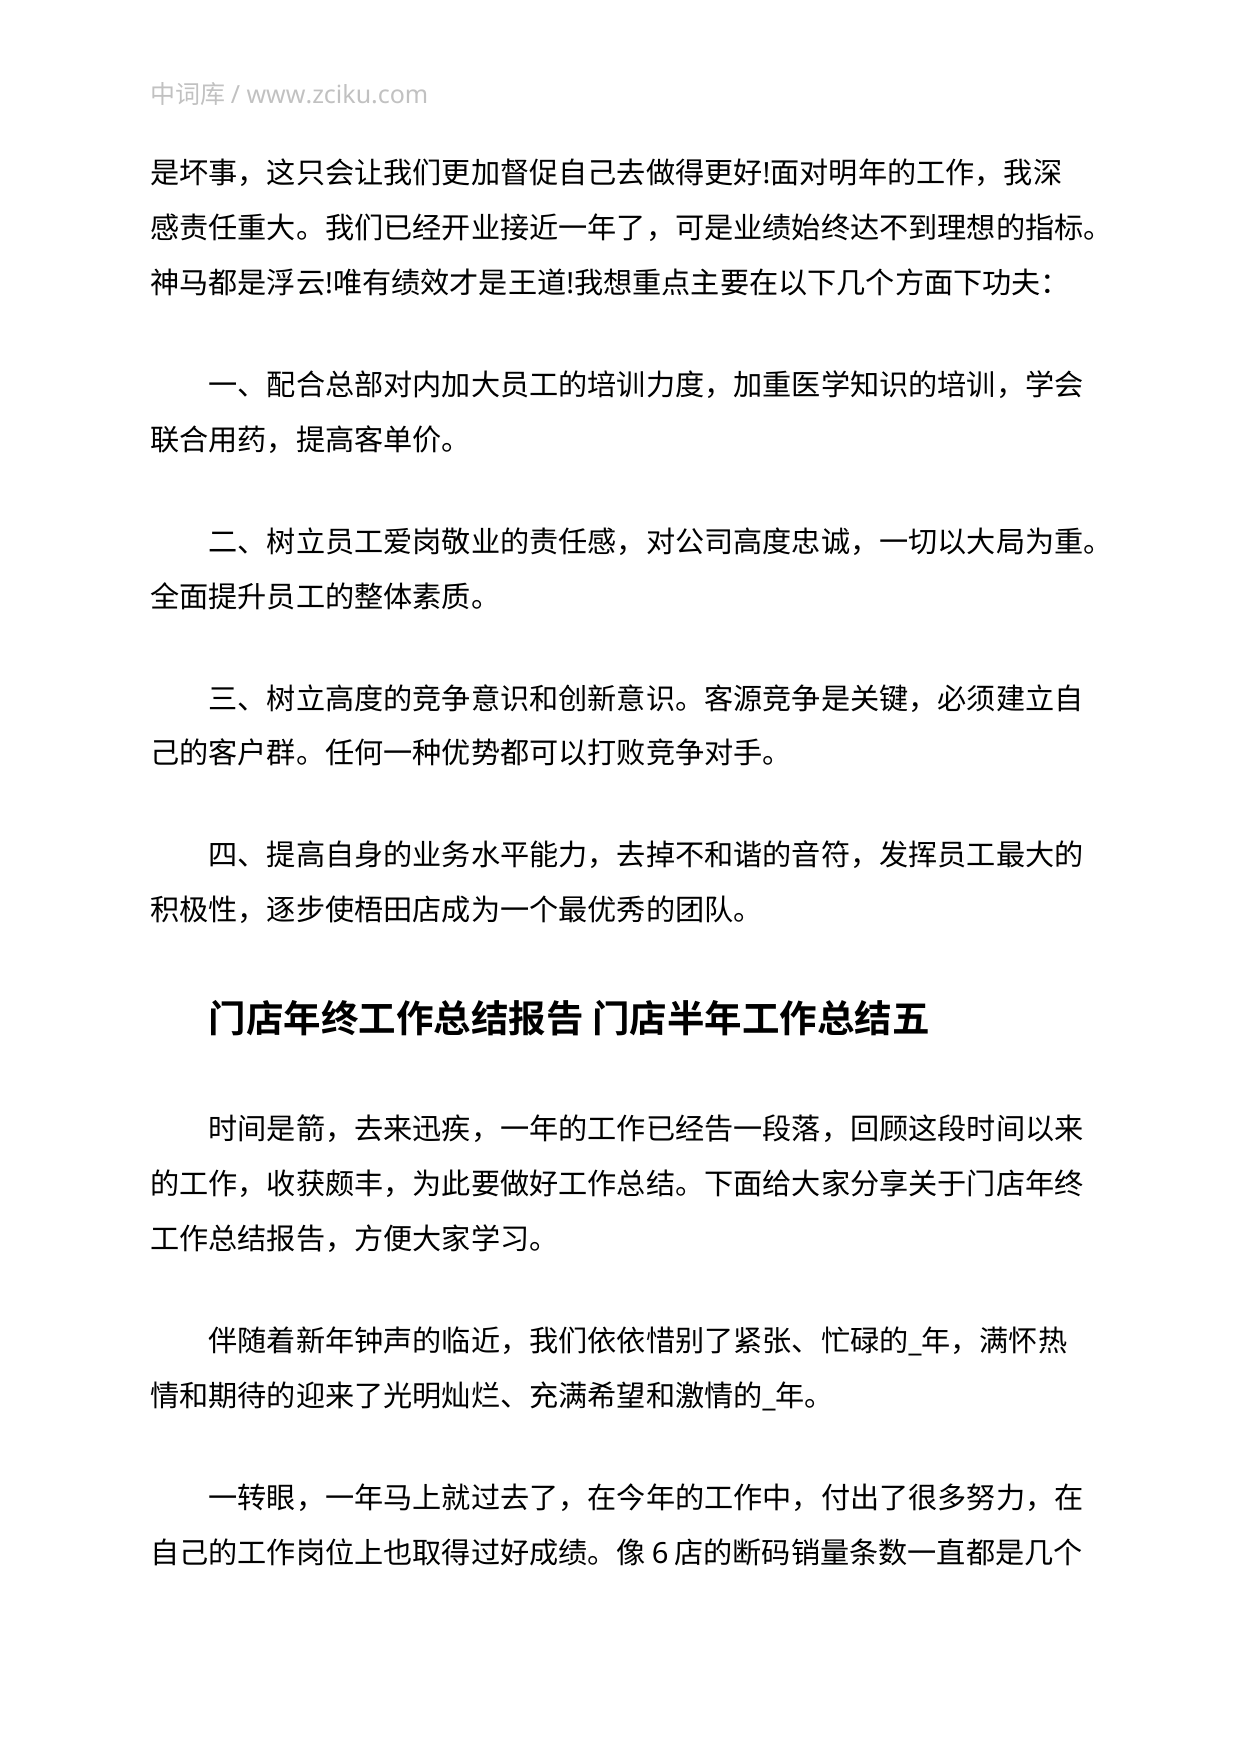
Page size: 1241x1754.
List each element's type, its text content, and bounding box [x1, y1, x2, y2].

text 一、配合总部对内加大员工的培训力度，加重医学知识的培训，学会联合用药，提高客单价。 [150, 362, 1090, 459]
text 三、树立高度的竞争意识和创新意识。客源竞争是关键，必须建立自己的客户群。任何一种优势都可以打败竞争对手。 [150, 675, 1090, 772]
text 时间是箭，去来迅疾，一年的工作已经告一段落，回顾这段时间以来的工作，收获颇丰，为此要做好工作总结。下面给大家分享关于门店年终工作总结报告，方便大家学习。 [150, 1106, 1090, 1258]
text 伴随着新年钟声的临近，我们依依惜别了紧张、忙碌的_年，满怀热情和期待的迎来了光明灿烂、充满希望和激情的_年。 [150, 1317, 1090, 1415]
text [150, 1474, 1090, 1572]
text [150, 150, 1090, 302]
text 门店年终工作总结报告 门店半年工作总结五 [150, 988, 1090, 1043]
text 二、树立员工爱岗敬业的责任感，对公司高度忠诚，一切以大局为重。全面提升员工的整体素质。 [150, 518, 1090, 616]
text 四、提高自身的业务水平能力，去掉不和谐的音符，发挥员工最大的积极性，逐步使梧田店成为一个最优秀的团队。 [150, 832, 1090, 929]
